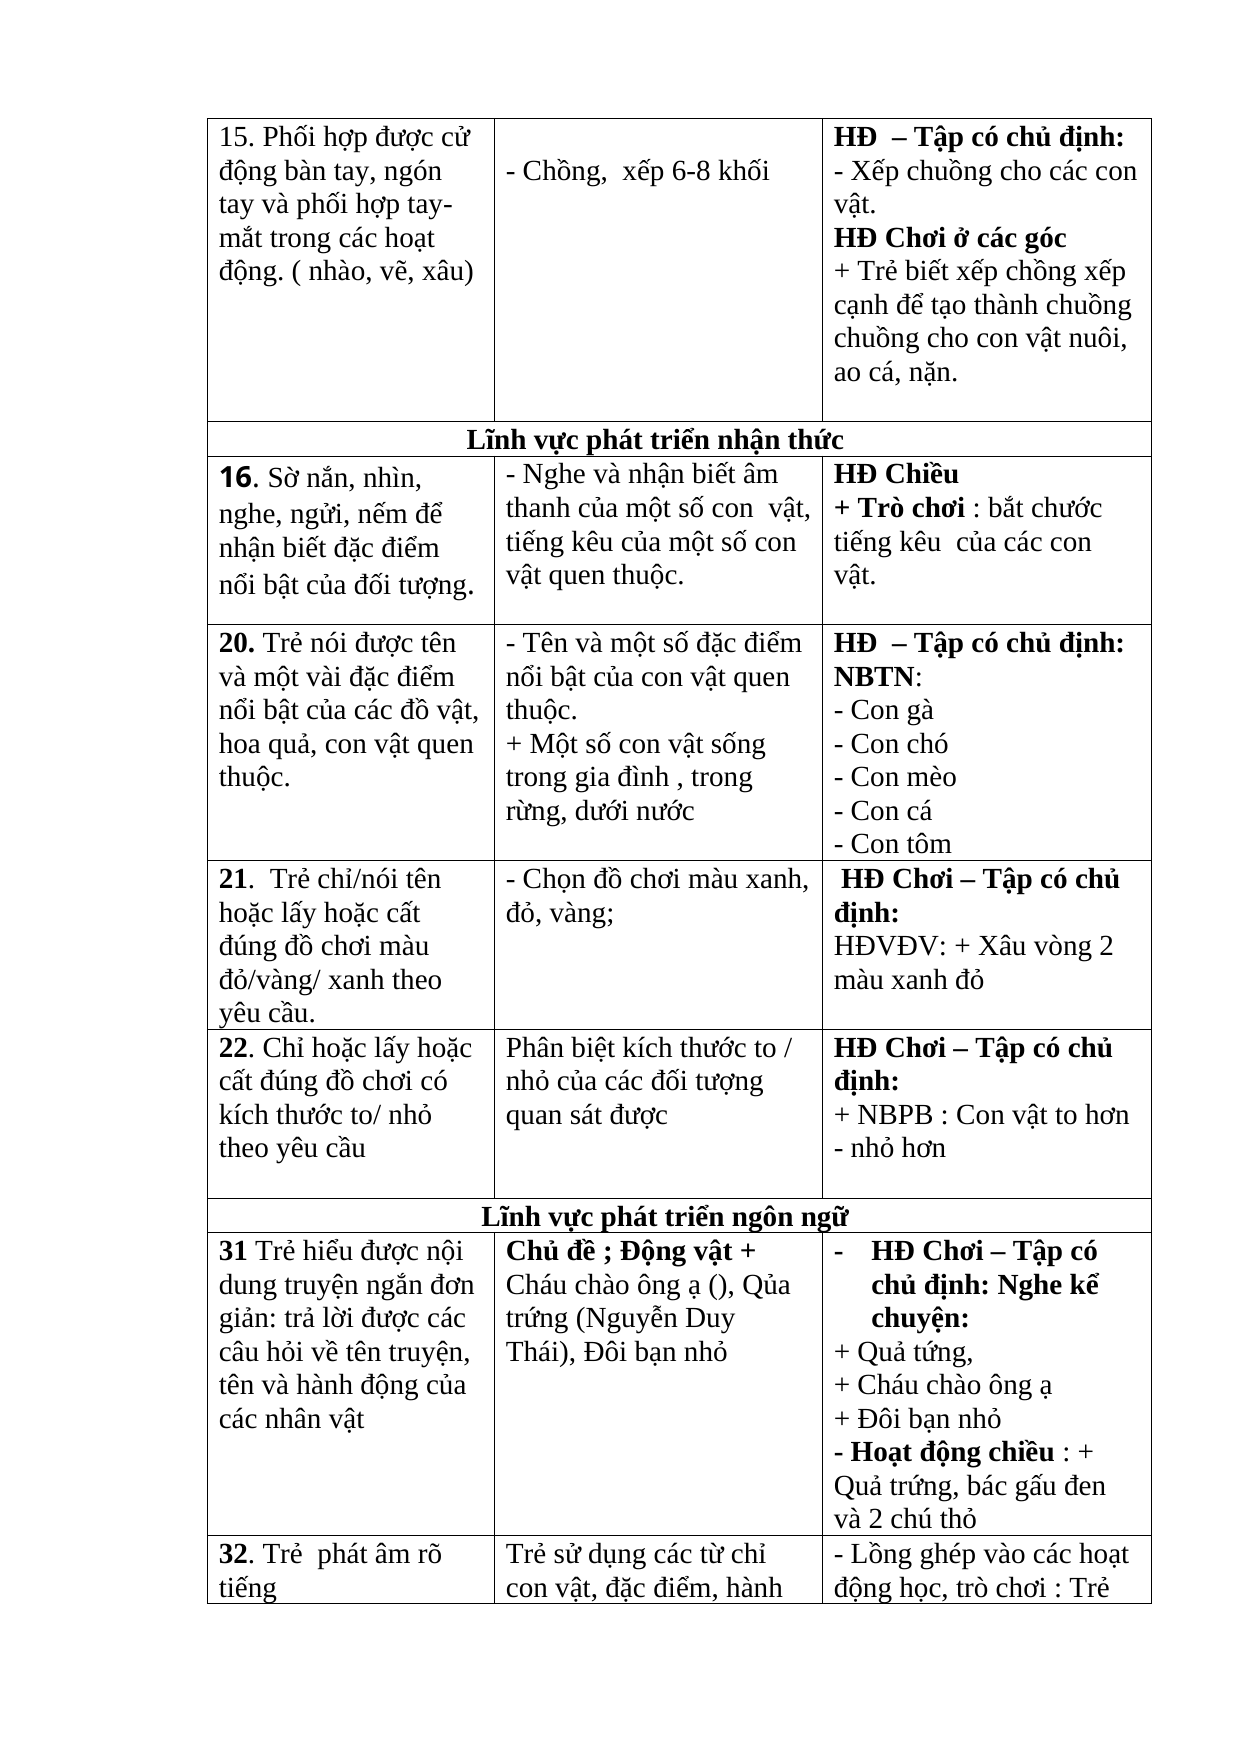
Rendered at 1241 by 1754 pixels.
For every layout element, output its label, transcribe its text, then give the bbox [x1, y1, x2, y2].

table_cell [823, 1536, 1151, 1603]
table_cell Chủ đề ; Động vật + Cháu chào ông ạ (), Qủa trứng (Nguyễn Duy Thái), Đôi bạn nhỏ [495, 1233, 822, 1535]
table_cell 20. Trẻ nói được tên và một vài đặc điểm nổi bật của các đồ vật, hoa quả, con vật quen thuộc. [208, 625, 494, 860]
table_cell 16. Sờ nắn, nhìn, nghe, ngửi, nếm để nhận biết đặc điểm nổi bật của đối tượng. [208, 457, 494, 624]
table_cell HĐ Chơi – Tập có chủ định: + NBPB : Con vật to hơn - nhỏ hơn [823, 1030, 1151, 1198]
table_cell - Chồng, xếp 6-8 khối [495, 119, 822, 421]
table_cell Lĩnh vực phát triển nhận thức [208, 422, 1151, 456]
table_cell Phân biệt kích thước to / nhỏ của các đối tượng quan sát được [495, 1030, 822, 1198]
table_cell Lĩnh vực phát triển ngôn ngữ [208, 1199, 1151, 1232]
table_cell - Chọn đồ chơi màu xanh, đỏ, vàng; [495, 861, 822, 1029]
table_cell 21. Trẻ chỉ/nói tên hoặc lấy hoặc cất đúng đồ chơi màu đỏ/vàng/ xanh theo yêu cầu. [208, 861, 494, 1029]
table_cell 15. Phối hợp được cử động bàn tay, ngón tay và phối hợp tay- mắt trong các hoạt động. ( nhào, vẽ, xâu) [208, 119, 494, 421]
table_cell HĐ Chơi – Tập có chủ định: Nghe kể chuyện: + Quả tứng, + Cháu chào ông ạ + Đôi bạn nhỏ - Hoạt động chiều : + Quả trứng, bác gấu đen và 2 chú thỏ [823, 1233, 1151, 1535]
table_cell 22. Chỉ hoặc lấy hoặc cất đúng đồ chơi có kích thước to/ nhỏ theo yêu cầu [208, 1030, 494, 1198]
table_cell - Tên và một số đặc điểm nổi bật của con vật quen thuộc. + Một số con vật sống trong gia đình , trong rừng, dưới nước [495, 625, 822, 860]
table_cell HĐ – Tập có chủ định: - Xếp chuồng cho các con vật. HĐ Chơi ở các góc + Trẻ biết xếp chồng xếp cạnh để tạo thành chuồng chuồng cho con vật nuôi, ao cá, nặn. [823, 119, 1151, 421]
table_cell 31 Trẻ hiểu được nội dung truyện ngắn đơn giản: trả lời được các câu hỏi về tên truyện, tên và hành động của các nhân vật [208, 1233, 494, 1535]
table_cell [208, 1536, 494, 1603]
table_cell HĐ Chơi – Tập có chủ định: HĐVĐV: + Xâu vòng 2 màu xanh đỏ [823, 861, 1151, 1029]
table_cell HĐ Chiều + Trò chơi : bắt chước tiếng kêu của các con vật. [823, 457, 1151, 624]
table_cell HĐ – Tập có chủ định: NBTN: - Con gà - Con chó - Con mèo - Con cá - Con tôm [823, 625, 1151, 860]
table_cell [495, 1536, 822, 1603]
table_cell - Nghe và nhận biết âm thanh của một số con vật, tiếng kêu của một số con vật quen thuộc. [495, 457, 822, 624]
